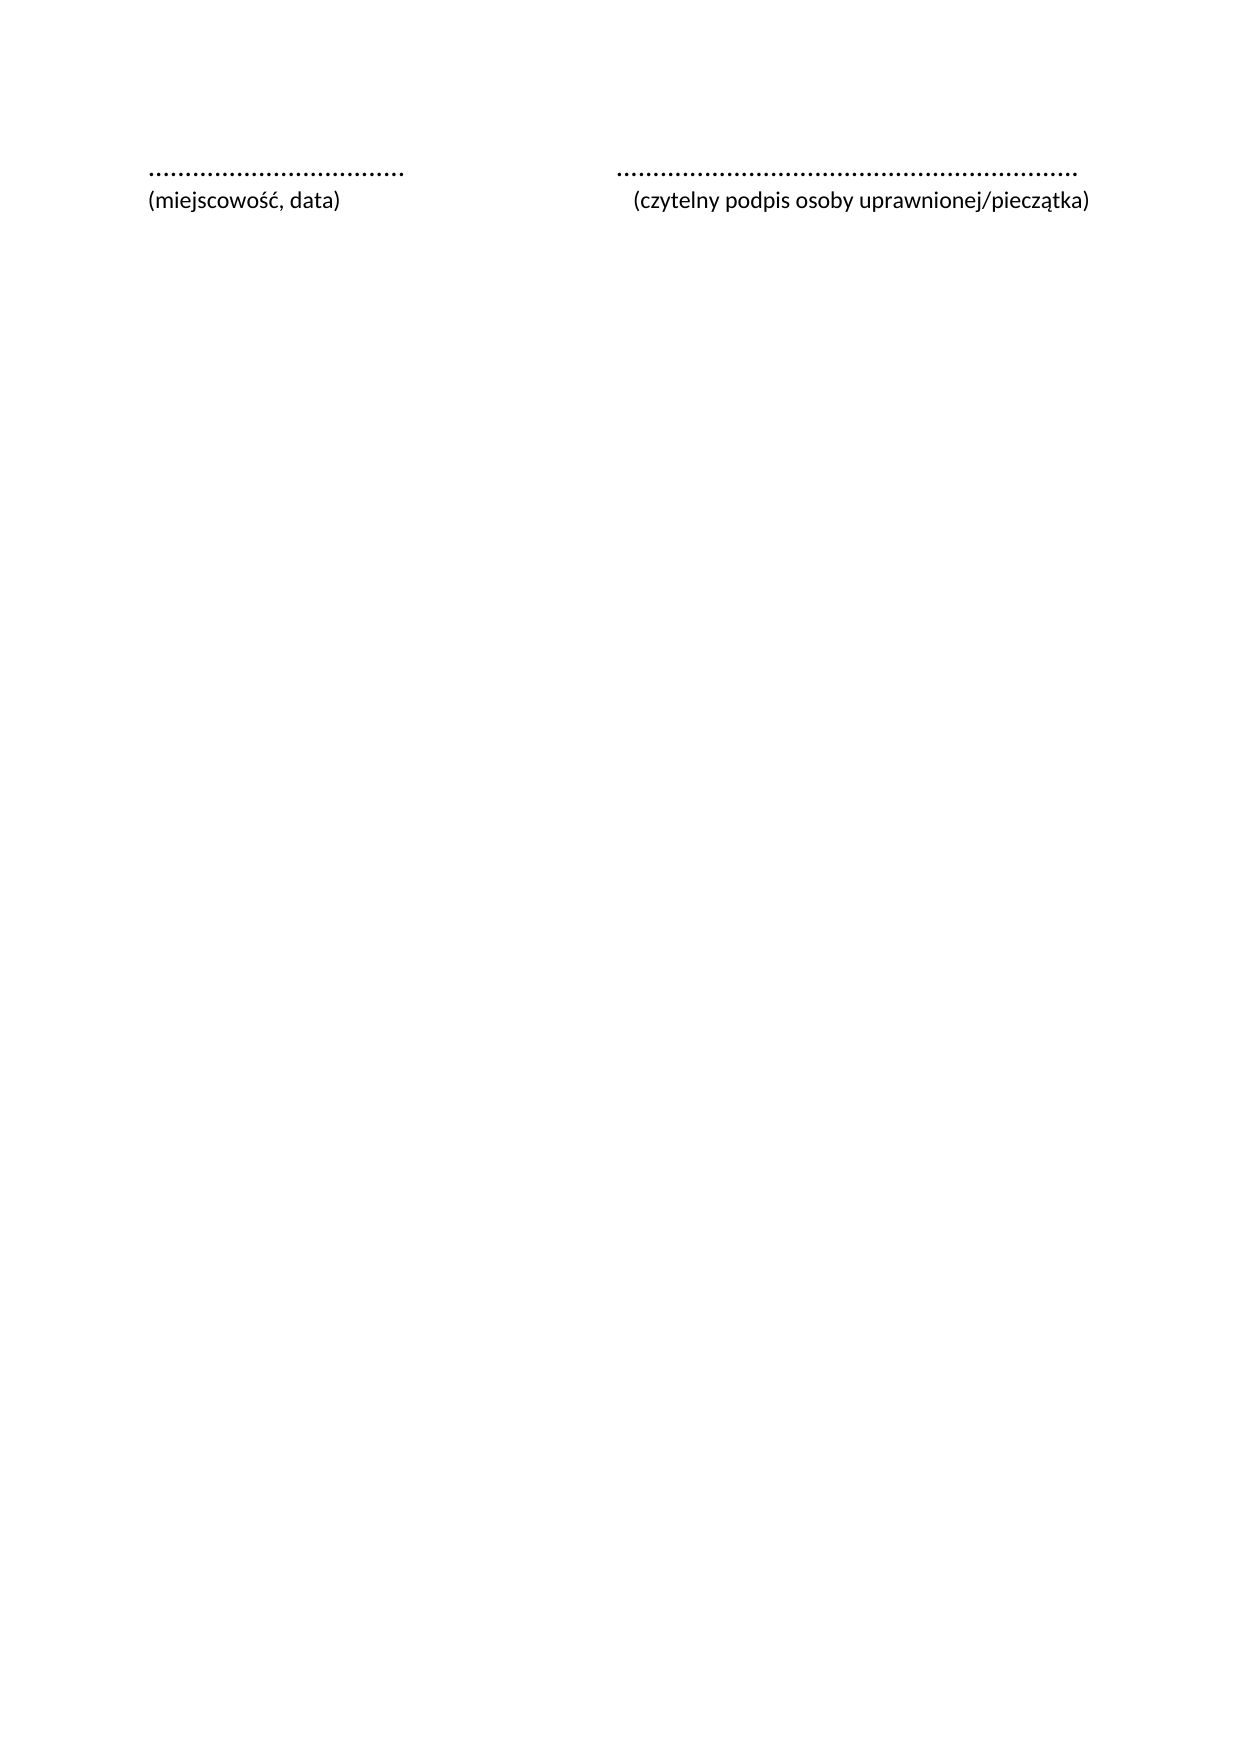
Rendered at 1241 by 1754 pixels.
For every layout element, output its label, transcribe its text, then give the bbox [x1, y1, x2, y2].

text ................................... ............................................................... (miejscowość, data) (czytelny podpis osoby uprawnionej/pieczątka) [148, 148, 1093, 215]
